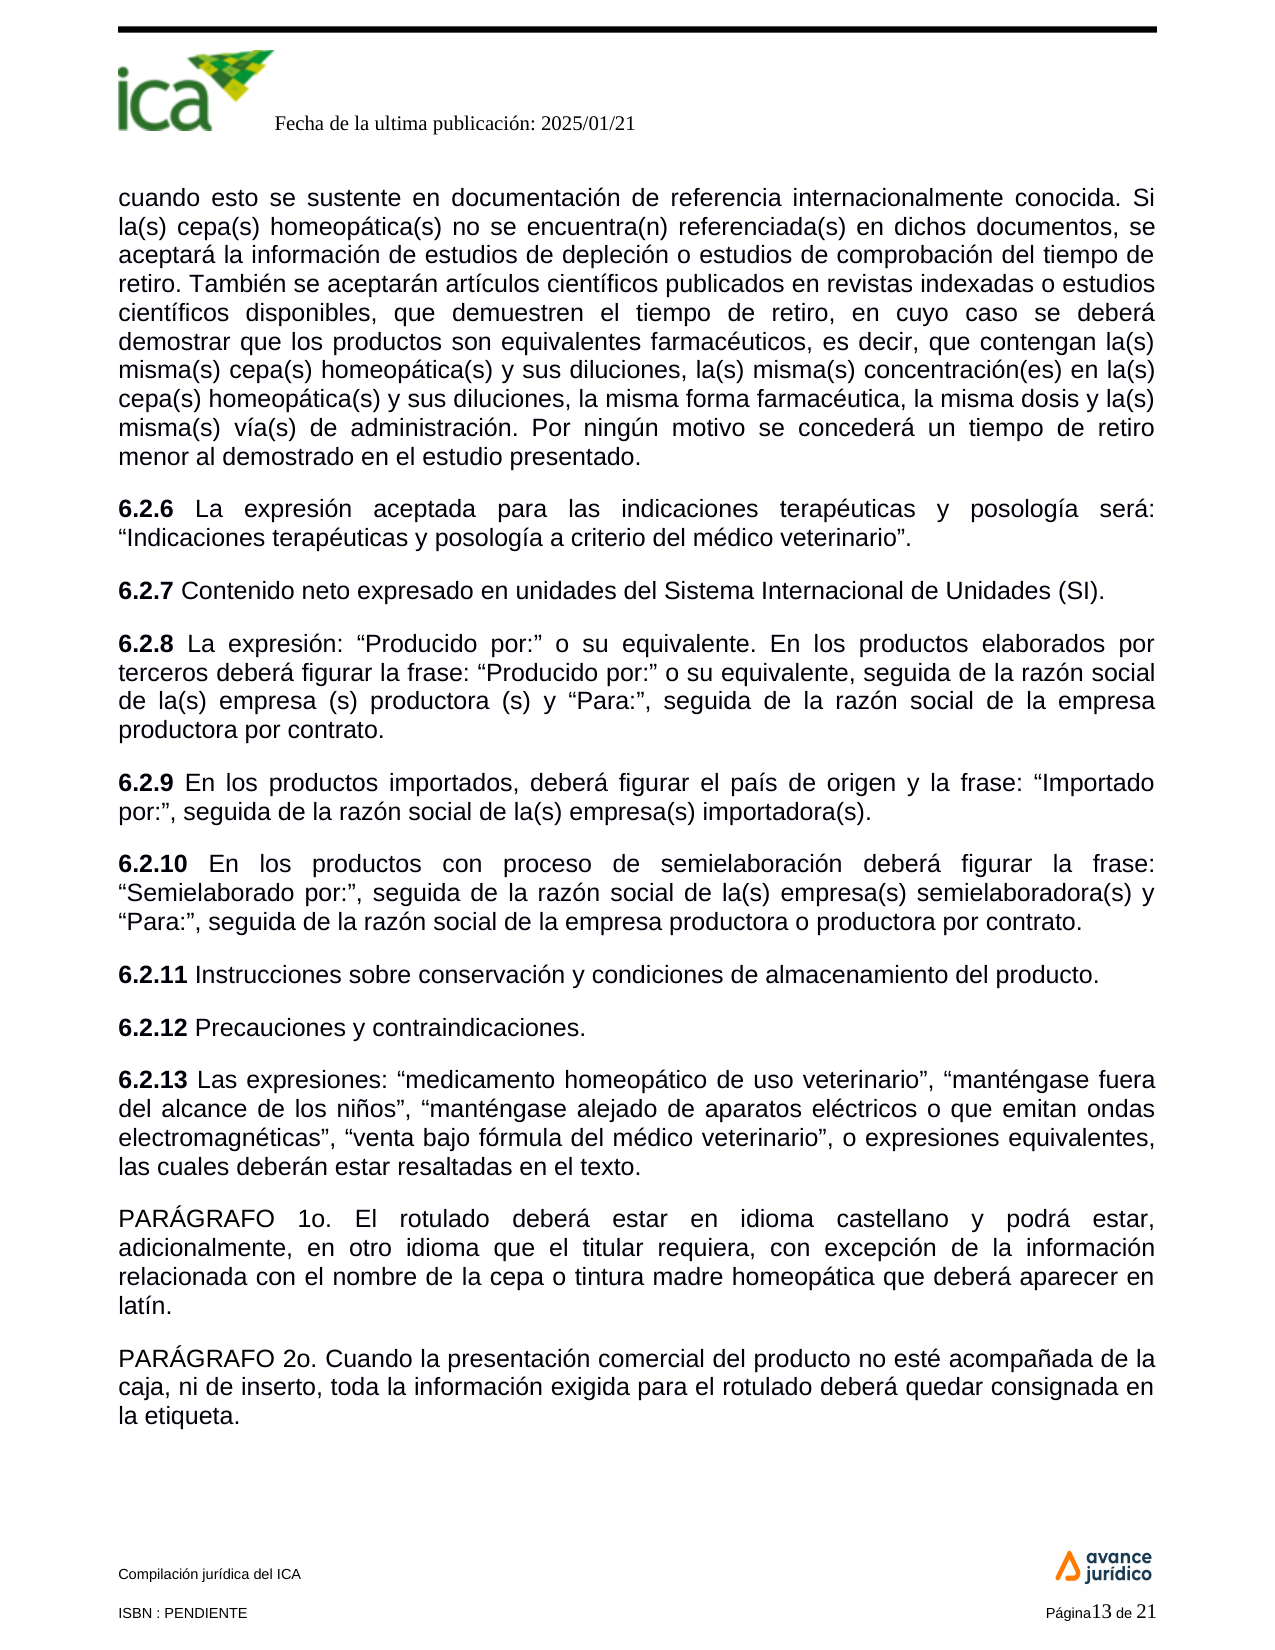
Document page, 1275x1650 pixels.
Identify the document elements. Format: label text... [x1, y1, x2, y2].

text 6.2.11 Instrucciones sobre conservación y condiciones de almacenamiento del producto. [118, 960, 1157, 988]
text 6.2.9 En los productos importados, deberá figurar el país de origen y la frase: “Importado por:”, seguida de la razón social de la(s) empresa(s) importadora(s). [118, 768, 1157, 825]
text 6.2.6 La expresión aceptada para las indicaciones terapéuticas y posología será: “Indicaciones terapéuticas y posología a criterio del médico veterinario”. [118, 494, 1157, 552]
text 6.2.13 Las expresiones: “medicamento homeopático de uso veterinario”, “manténgase fuera del alcance de los niños”, “manténgase alejado de aparatos eléctricos o que emitan ondas electromagnéticas”, “venta bajo fórmula del médico veterinario”, o expresiones equivalentes, las cuales deberán estar resaltadas en el texto. [118, 1065, 1157, 1180]
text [118, 183, 1157, 470]
text 6.2.7 Contenido neto expresado en unidades del Sistema Internacional de Unidades (SI). [118, 576, 1157, 605]
text PARÁGRAFO 2o. Cuando la presentación comercial del producto no esté acompañada de la caja, ni de inserto, toda la información exigida para el rotulado deberá quedar consignada en la etiqueta. [118, 1343, 1157, 1430]
text PARÁGRAFO 1o. El rotulado deberá estar en idioma castellano y podrá estar, adicionalmente, en otro idioma que el titular requiera, con excepción de la información relacionada con el nombre de la cepa o tintura madre homeopática que deberá aparecer en latín. [118, 1204, 1157, 1319]
text 6.2.8 La expresión: “Producido por:” o su equivalente. En los productos elaborados por terceros deberá figurar la frase: “Producido por:” o su equivalente, seguida de la razón social de la(s) empresa (s) productora (s) y “Para:”, seguida de la razón social de la empresa productora por contrato. [118, 629, 1157, 744]
text 6.2.12 Precauciones y contraindicaciones. [118, 1013, 1157, 1041]
text 6.2.10 En los productos con proceso de semielaboración deberá figurar la frase: “Semielaborado por:”, seguida de la razón social de la(s) empresa(s) semielaboradora(s) y “Para:”, seguida de la razón social de la empresa productora o productora por contrato. [118, 849, 1157, 936]
